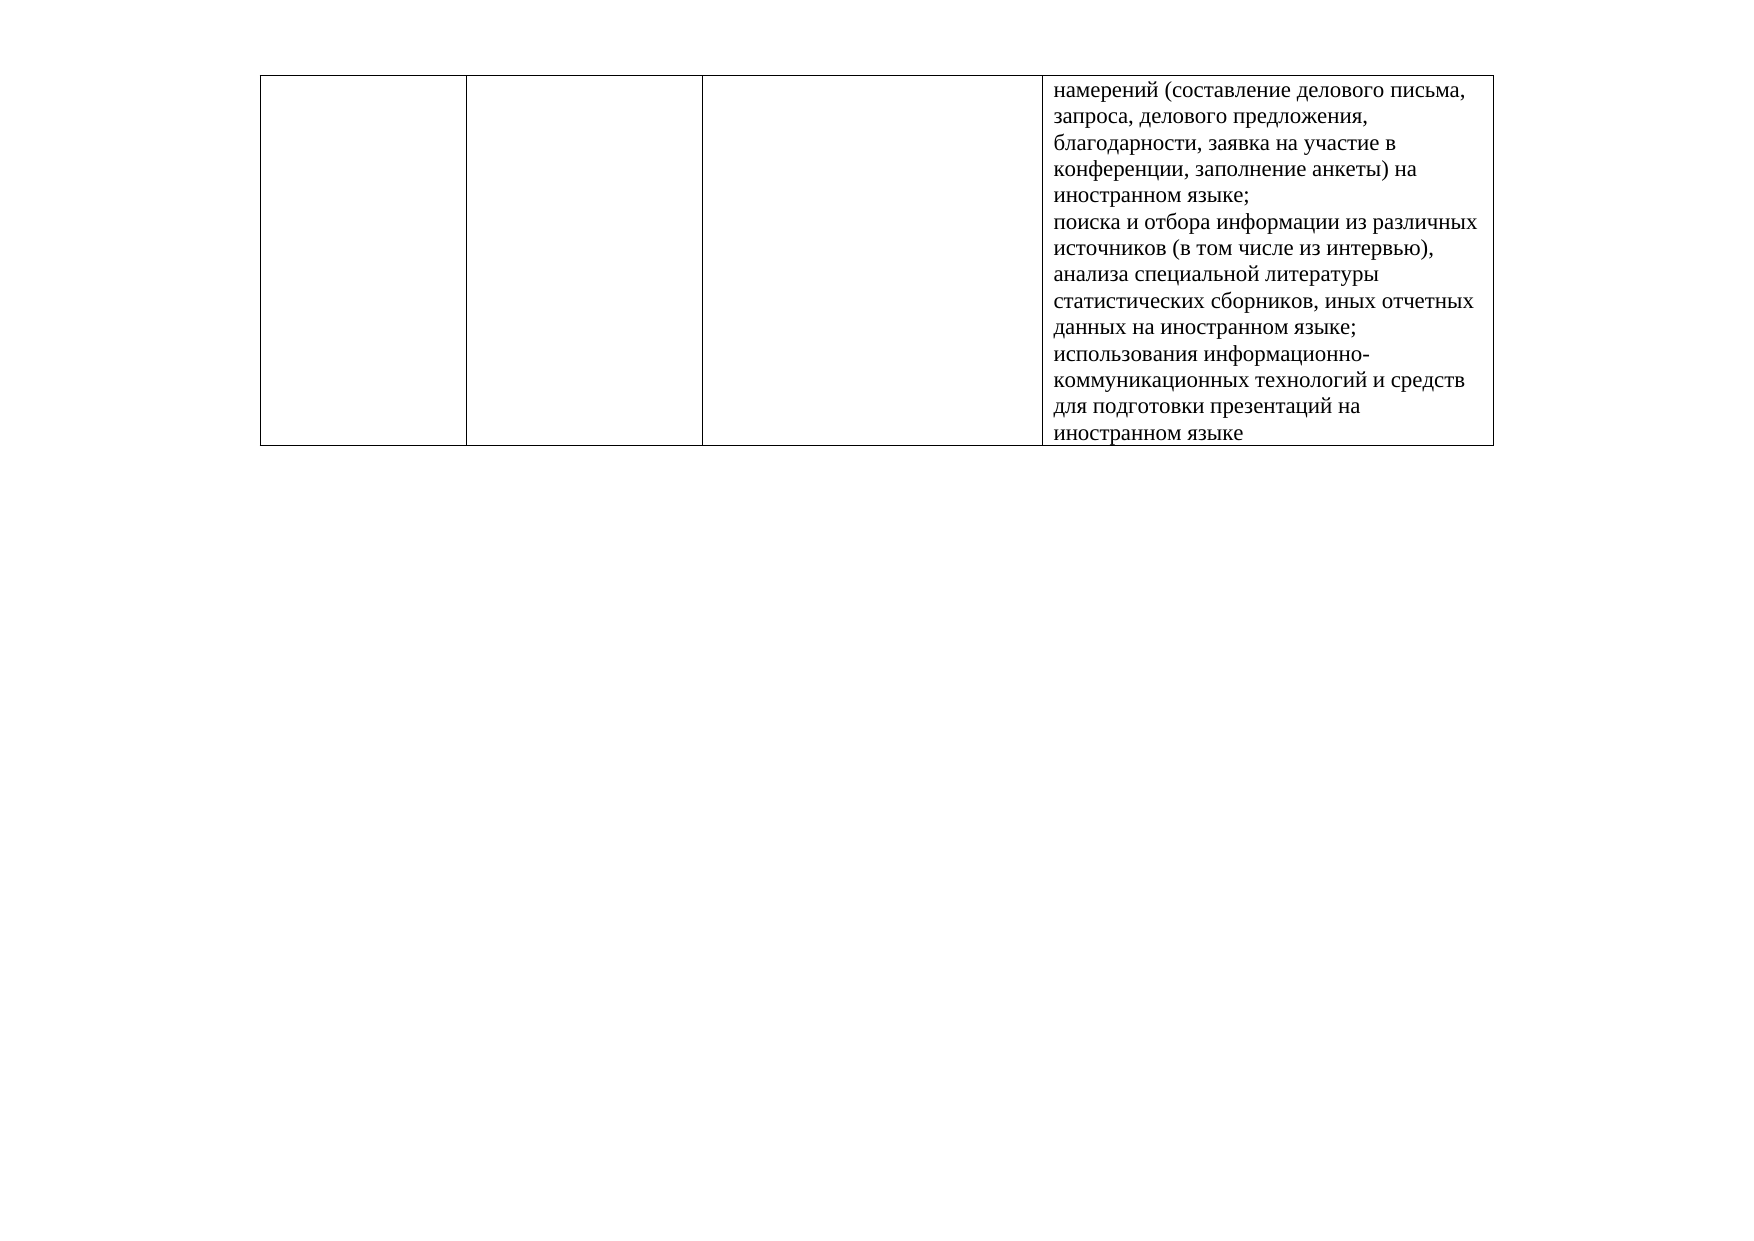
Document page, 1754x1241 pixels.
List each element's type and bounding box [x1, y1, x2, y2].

table_cell [703, 76, 1042, 445]
table_cell [1043, 76, 1493, 445]
table_cell [467, 76, 702, 445]
table_cell [261, 76, 466, 445]
